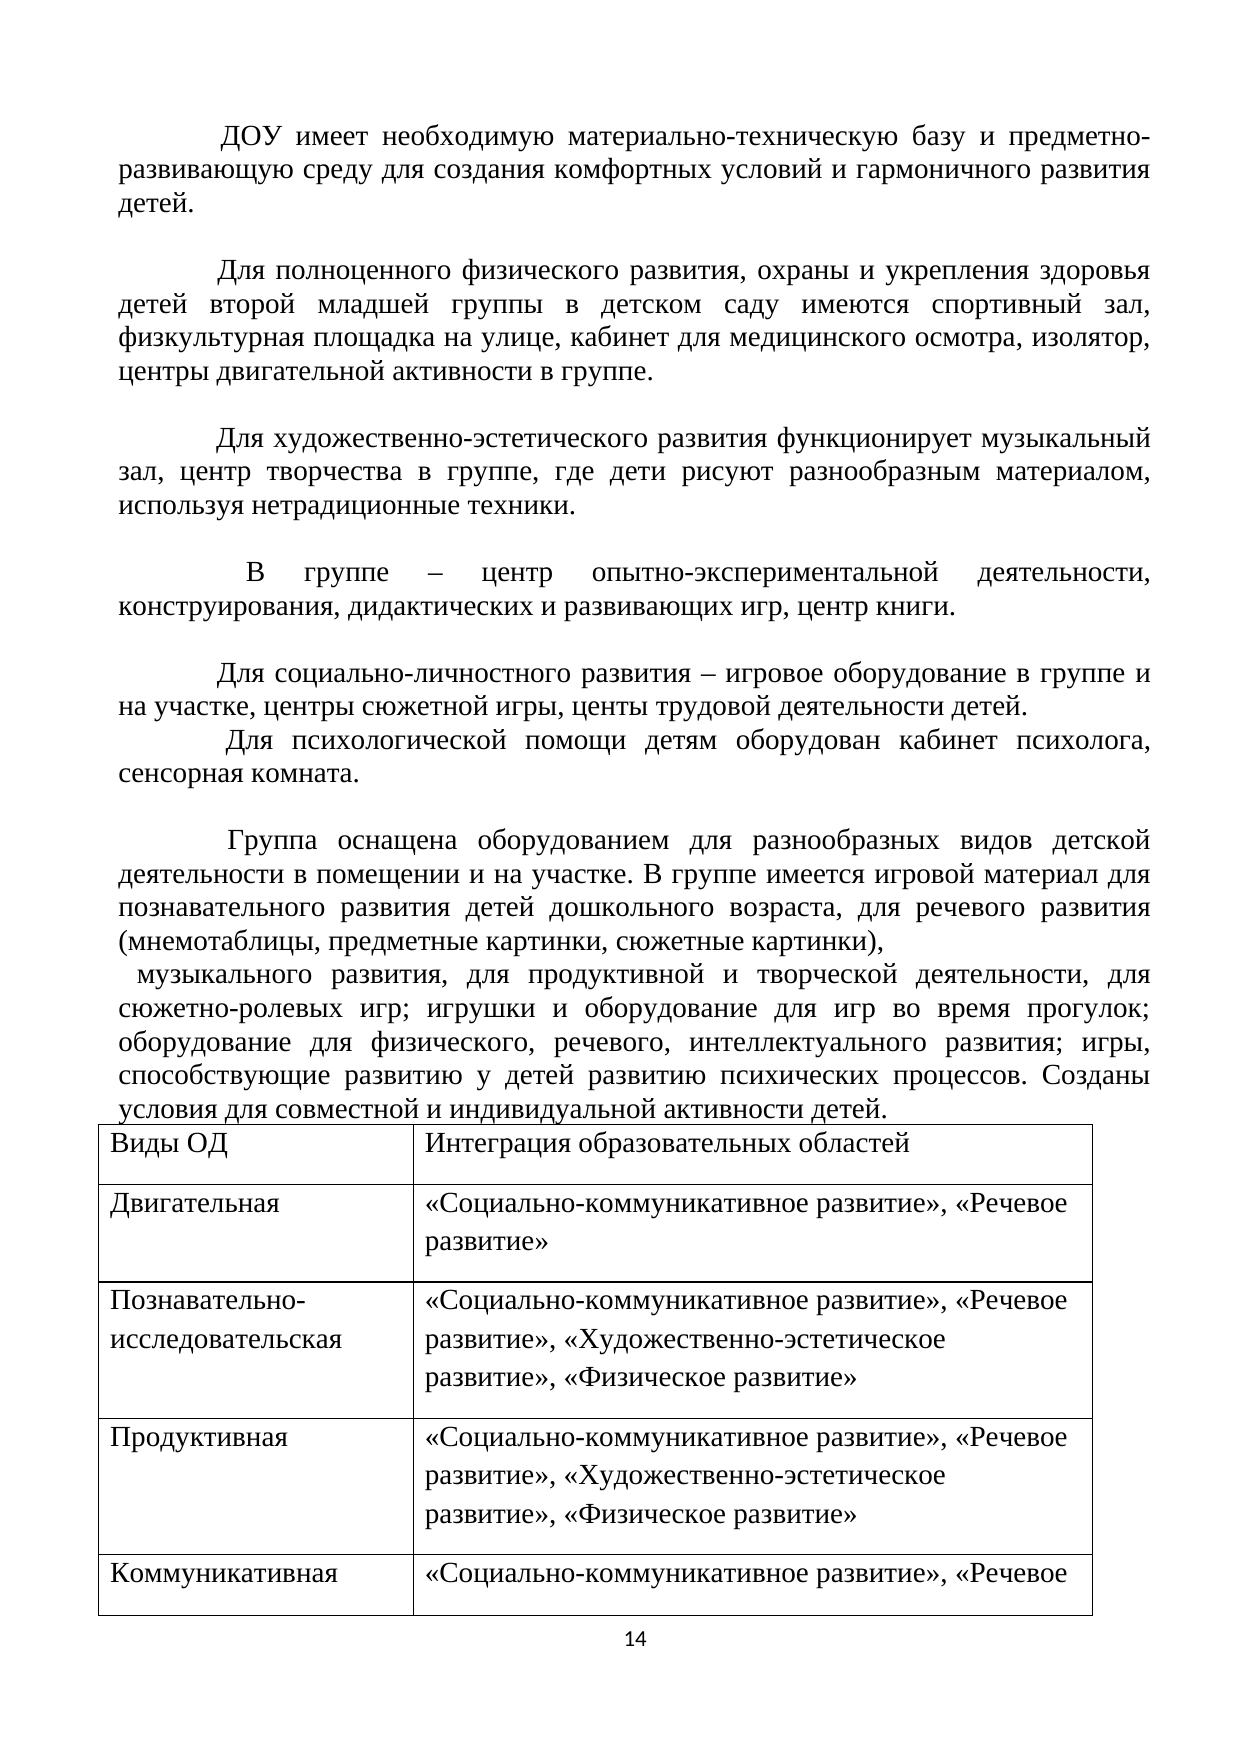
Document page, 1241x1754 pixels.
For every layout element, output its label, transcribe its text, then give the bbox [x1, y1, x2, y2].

table_cell Коммуникативная [99, 1555, 413, 1615]
table_cell Продуктивная [99, 1419, 413, 1554]
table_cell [414, 1555, 1092, 1615]
table_header Интеграция образовательных областей [414, 1125, 1092, 1184]
text Для художественно-эстетического развития функционирует музыкальный зал, центр творчества в группе, где дети рисуют разнообразным материалом, используя нетрадиционные техники. [118, 420, 1152, 521]
text В группе – центр опытно-экспериментальной деятельности, конструирования, дидактических и развивающих игр, центр книги. [118, 554, 1152, 621]
table_cell Двигательная [99, 1185, 413, 1281]
text Группа оснащена оборудованием для разнообразных видов детской деятельности в помещении и на участке. В группе имеется игровой материал для познавательного развития детей дошкольного возраста, для речевого развития (мнемотаблицы, предметные картинки, сюжетные картинки), [118, 822, 1152, 957]
text Для полноценного физического развития, охраны и укрепления здоровья детей второй младшей группы в детском саду имеются спортивный зал, физкультурная площадка на улице, кабинет для медицинского осмотра, изолятор, центры двигательной активности в группе. [118, 252, 1152, 386]
text музыкального развития, для продуктивной и творческой деятельности, для сюжетно-ролевых игр; игрушки и оборудование для игр во время прогулок; оборудование для физического, речевого, интеллектуального развития; игры, способствующие развитию у детей развитию психических процессов. Созданы условия для совместной и индивидуальной активности детей. [118, 957, 1152, 1124]
table_cell «Социально-коммуникативное развитие», «Речевое развитие» [414, 1185, 1092, 1281]
table_cell «Социально-коммуникативное развитие», «Речевое развитие», «Художественно-эстетическое развитие», «Физическое развитие» [414, 1283, 1092, 1418]
text Для социально-личностного развития – игровое оборудование в группе и на участке, центры сюжетной игры, центы трудовой деятельности детей. [118, 655, 1152, 722]
text Для психологической помощи детям оборудован кабинет психолога, сенсорная комната. [118, 722, 1152, 789]
table_cell «Социально-коммуникативное развитие», «Речевое развитие», «Художественно-эстетическое развитие», «Физическое развитие» [414, 1419, 1092, 1554]
text ДОУ имеет необходимую материально-техническую базу и предметно-развивающую среду для создания комфортных условий и гармоничного развития детей. [118, 118, 1152, 219]
table_header Виды ОД [99, 1125, 413, 1184]
table_cell Познавательно-исследовательская [99, 1283, 413, 1418]
